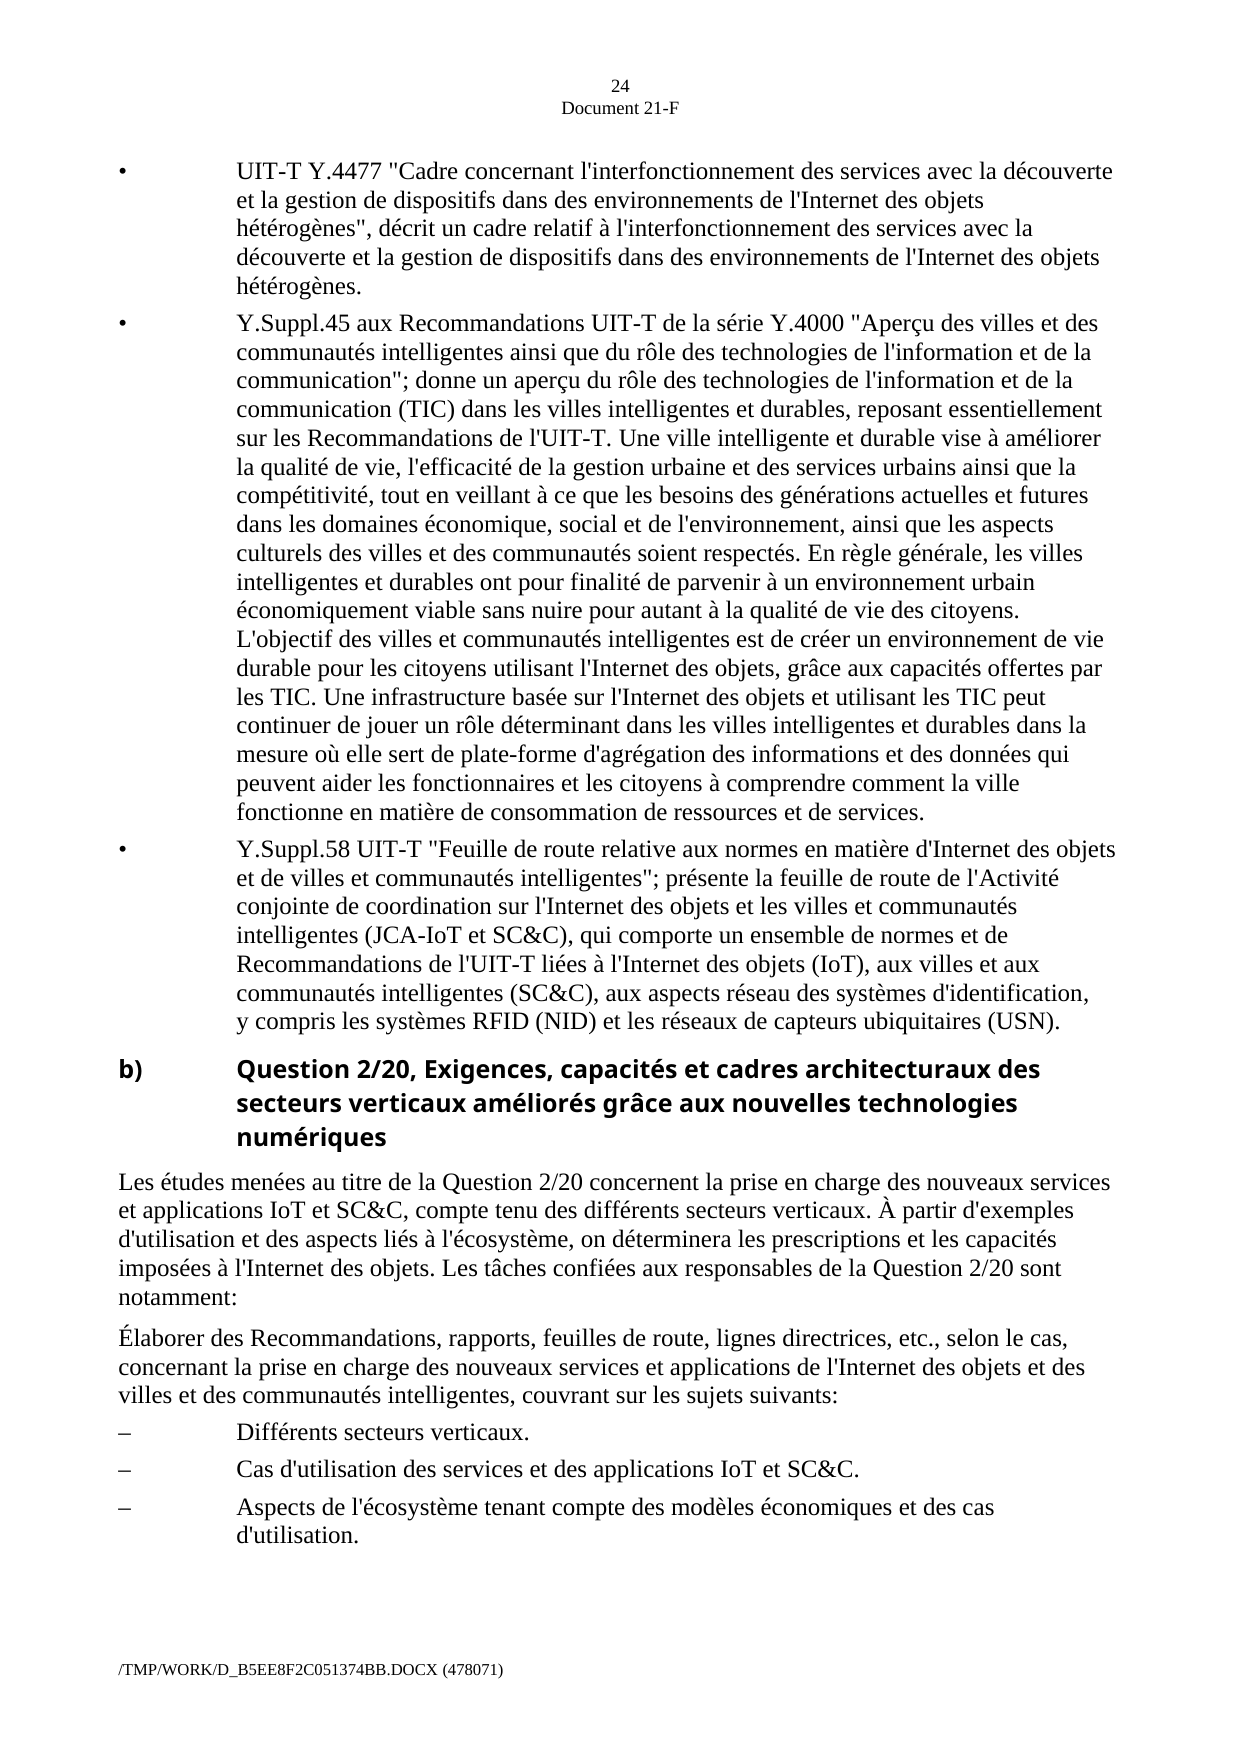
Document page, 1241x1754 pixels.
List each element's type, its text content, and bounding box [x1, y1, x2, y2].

text Élaborer des Recommandations, rapports, feuilles de route, lignes directrices, etc., selon le cas, concernant la prise en charge des nouveaux services et applications de l'Internet des objets et des villes et des communautés intelligentes, couvrant sur les sujets suivants: [118, 1323, 1122, 1409]
text • Y.Suppl.58 UIT-T "Feuille de route relative aux normes en matière d'Internet des objets et de villes et communautés intelligentes"; présente la feuille de route de l'Activité conjointe de coordination sur l'Internet des objets et les villes et communautés intelligentes (JCA-IoT et SC&C), qui comporte un ensemble de normes et de Recommandations de l'UIT-T liées à l'Internet des objets (IoT), aux villes et aux communautés intelligentes (SC&C), aux aspects réseau des systèmes d'identification, y compris les systèmes RFID (NID) et les réseaux de capteurs ubiquitaires (USN). [118, 834, 1122, 1035]
text • Y.Suppl.45 aux Recommandations UIT-T de la série Y.4000 "Aperçu des villes et des communautés intelligentes ainsi que du rôle des technologies de l'information et de la communication"; donne un aperçu du rôle des technologies de l'information et de la communication (TIC) dans les villes intelligentes et durables, reposant essentiellement sur les Recommandations de l'UIT-T. Une ville intelligente et durable vise à améliorer la qualité de vie, l'efficacité de la gestion urbaine et des services urbains ainsi que la compétitivité, tout en veillant à ce que les besoins des générations actuelles et futures dans les domaines économique, social et de l'environnement, ainsi que les aspects culturels des villes et des communautés soient respectés. En règle générale, les villes intelligentes et durables ont pour finalité de parvenir à un environnement urbain économiquement viable sans nuire pour autant à la qualité de vie des citoyens. L'objectif des villes et communautés intelligentes est de créer un environnement de vie durable pour les citoyens utilisant l'Internet des objets, grâce aux capacités offertes par les TIC. Une infrastructure basée sur l'Internet des objets et utilisant les TIC peut continuer de jouer un rôle déterminant dans les villes intelligentes et durables dans la mesure où elle sert de plate-forme d'agrégation des informations et des données qui peuvent aider les fonctionnaires et les citoyens à comprendre comment la ville fonctionne en matière de consommation de ressources et de services. [118, 308, 1122, 826]
text – Différents secteurs verticaux. [118, 1417, 1122, 1446]
text • UIT-T Y.4477 "Cadre concernant l'interfonctionnement des services avec la découverte et la gestion de dispositifs dans des environnements de l'Internet des objets hétérogènes", décrit un cadre relatif à l'interfonctionnement des services avec la découverte et la gestion de dispositifs dans des environnements de l'Internet des objets hétérogènes. [118, 156, 1122, 300]
text – Aspects de l'écosystème tenant compte des modèles économiques et des cas d'utilisation. [118, 1492, 1122, 1549]
text – Cas d'utilisation des services et des applications IoT et SC&C. [118, 1454, 1122, 1483]
text Les études menées au titre de la Question 2/20 concernent la prise en charge des nouveaux services et applications IoT et SC&C, compte tenu des différents secteurs verticaux. À partir d'exemples d'utilisation et des aspects liés à l'écosystème, on déterminera les prescriptions et les capacités imposées à l'Internet des objets. Les tâches confiées aux responsables de la Question 2/20 sont notamment: [118, 1167, 1122, 1310]
subtitle b) Question 2/20, Exigences, capacités et cadres architecturaux des secteurs verticaux améliorés grâce aux nouvelles technologies numériques [118, 1052, 1122, 1154]
